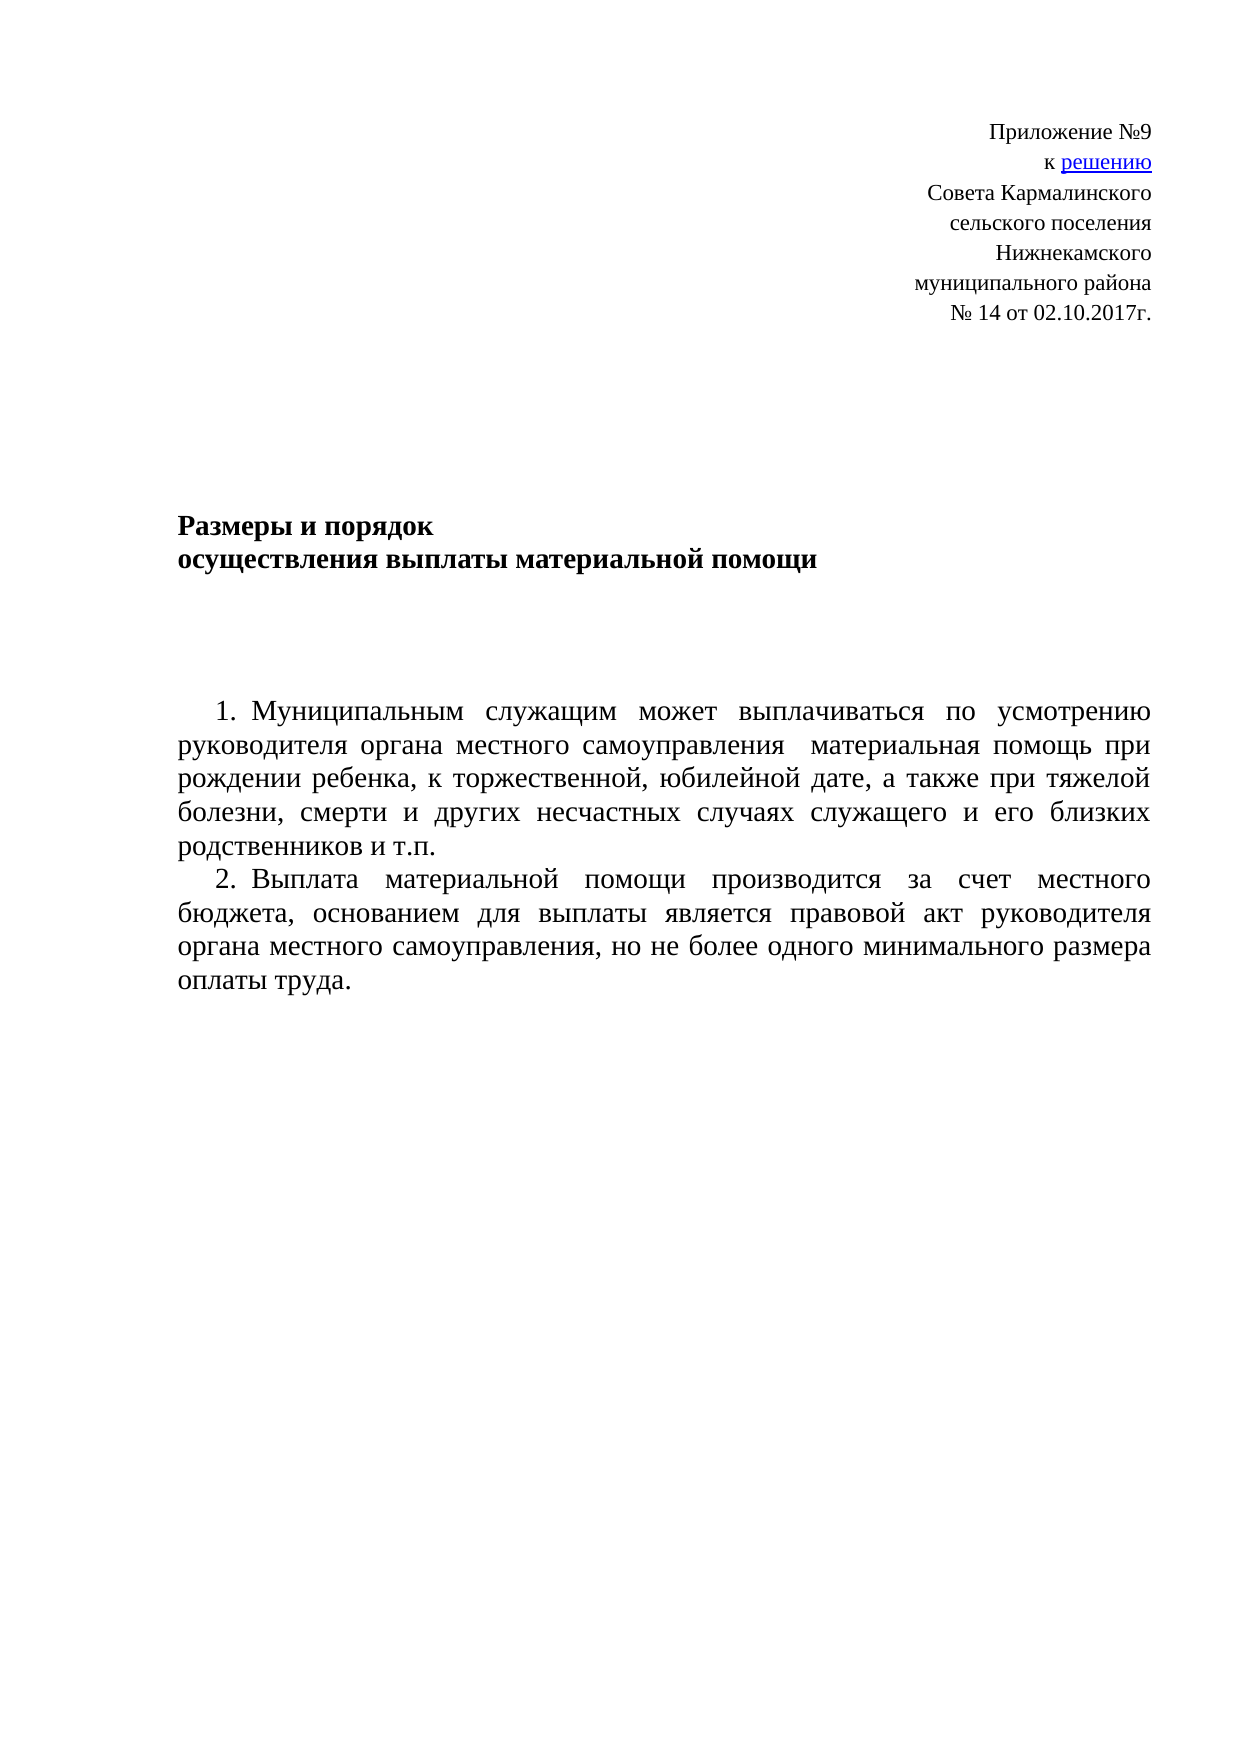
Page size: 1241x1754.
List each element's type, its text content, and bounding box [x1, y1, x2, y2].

subtitle Размеры и порядок осуществления выплаты материальной помощи [177, 508, 1152, 575]
list Выплата материальной помощи производится за счет местного бюджета, основанием для выплаты является правовой акт руководителя органа местного самоуправления, но не более одного минимального размера оплаты труда. [177, 861, 1152, 995]
list Муниципальным служащим может выплачиваться по усмотрению руководителя органа местного самоуправления материальная помощь при рождении ребенка, к торжественной, юбилейной дате, а также при тяжелой болезни, смерти и других несчастных случаях служащего и его близких родственников и т.п. [177, 693, 1152, 861]
text Совета Кармалинского [833, 178, 1152, 205]
text муниципального района [833, 269, 1152, 296]
text Приложение №9 [833, 118, 1152, 144]
text сельского поселения Нижнекамского [833, 209, 1152, 265]
text № 14 от 02.10.2017г. [833, 299, 1152, 326]
text к решению [833, 148, 1152, 175]
